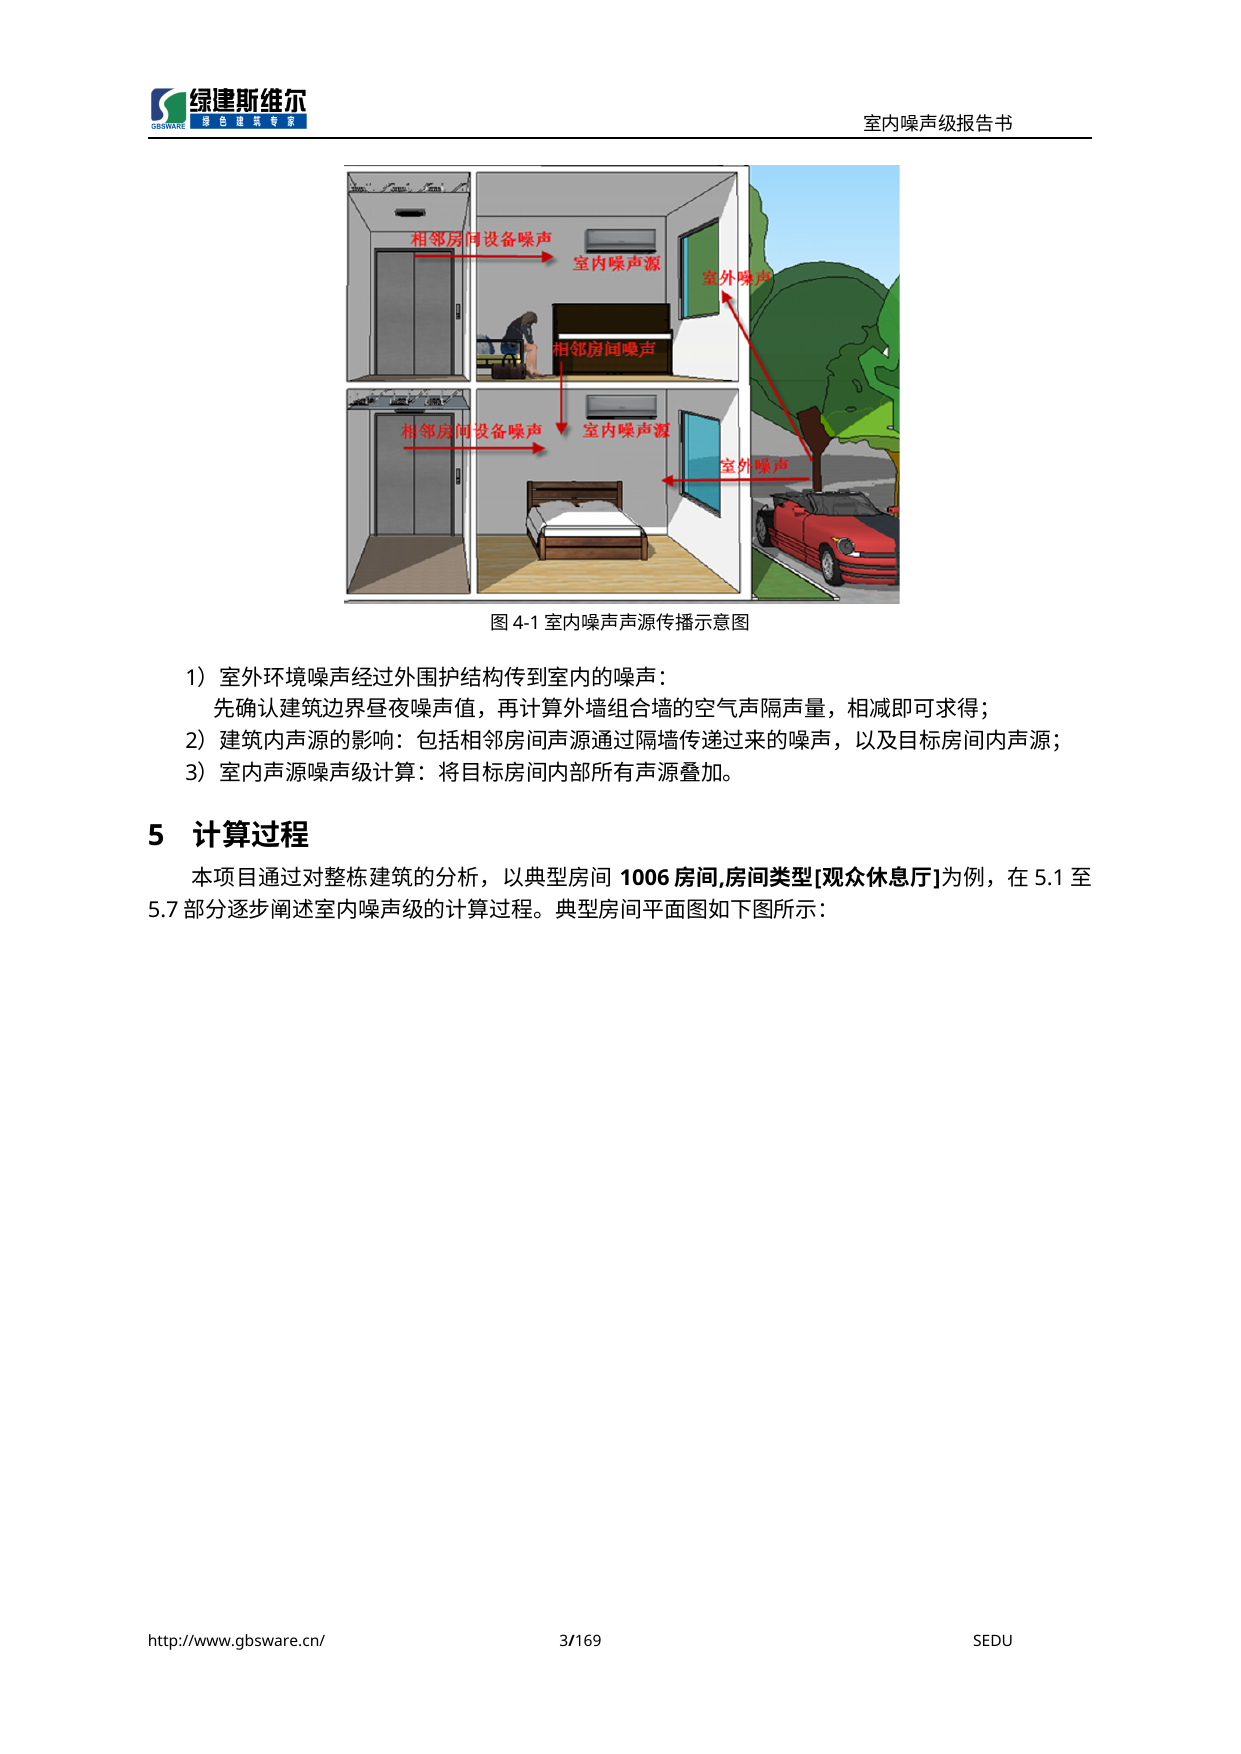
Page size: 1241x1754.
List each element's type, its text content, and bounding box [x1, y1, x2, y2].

picture [147, 88, 308, 130]
text 3）室内声源噪声级计算：将目标房间内部所有声源叠加。 [185, 755, 1092, 787]
text 1）室外环境噪声经过外围护结构传到室内的噪声： [185, 659, 1092, 691]
picture [340, 162, 900, 604]
text 先确认建筑边界昼夜噪声值，再计算外墙组合墙的空气声隔声量，相减即可求得； [148, 691, 1092, 723]
text 2）建筑内声源的影响：包括相邻房间声源通过隔墙传递过来的噪声，以及目标房间内声源； [185, 723, 1092, 755]
text 图4-1室内噪声声源传播示意图 [148, 607, 1092, 634]
subtitle 计算过程 [148, 812, 1092, 854]
text 本项目通过对整栋建筑的分析，以典型房间1006房间,房间类型[观众休息厅]为例，在5.1至5.7部分逐步阐述室内噪声级的计算过程。典型房间平面图如下图所示： [148, 860, 1092, 924]
